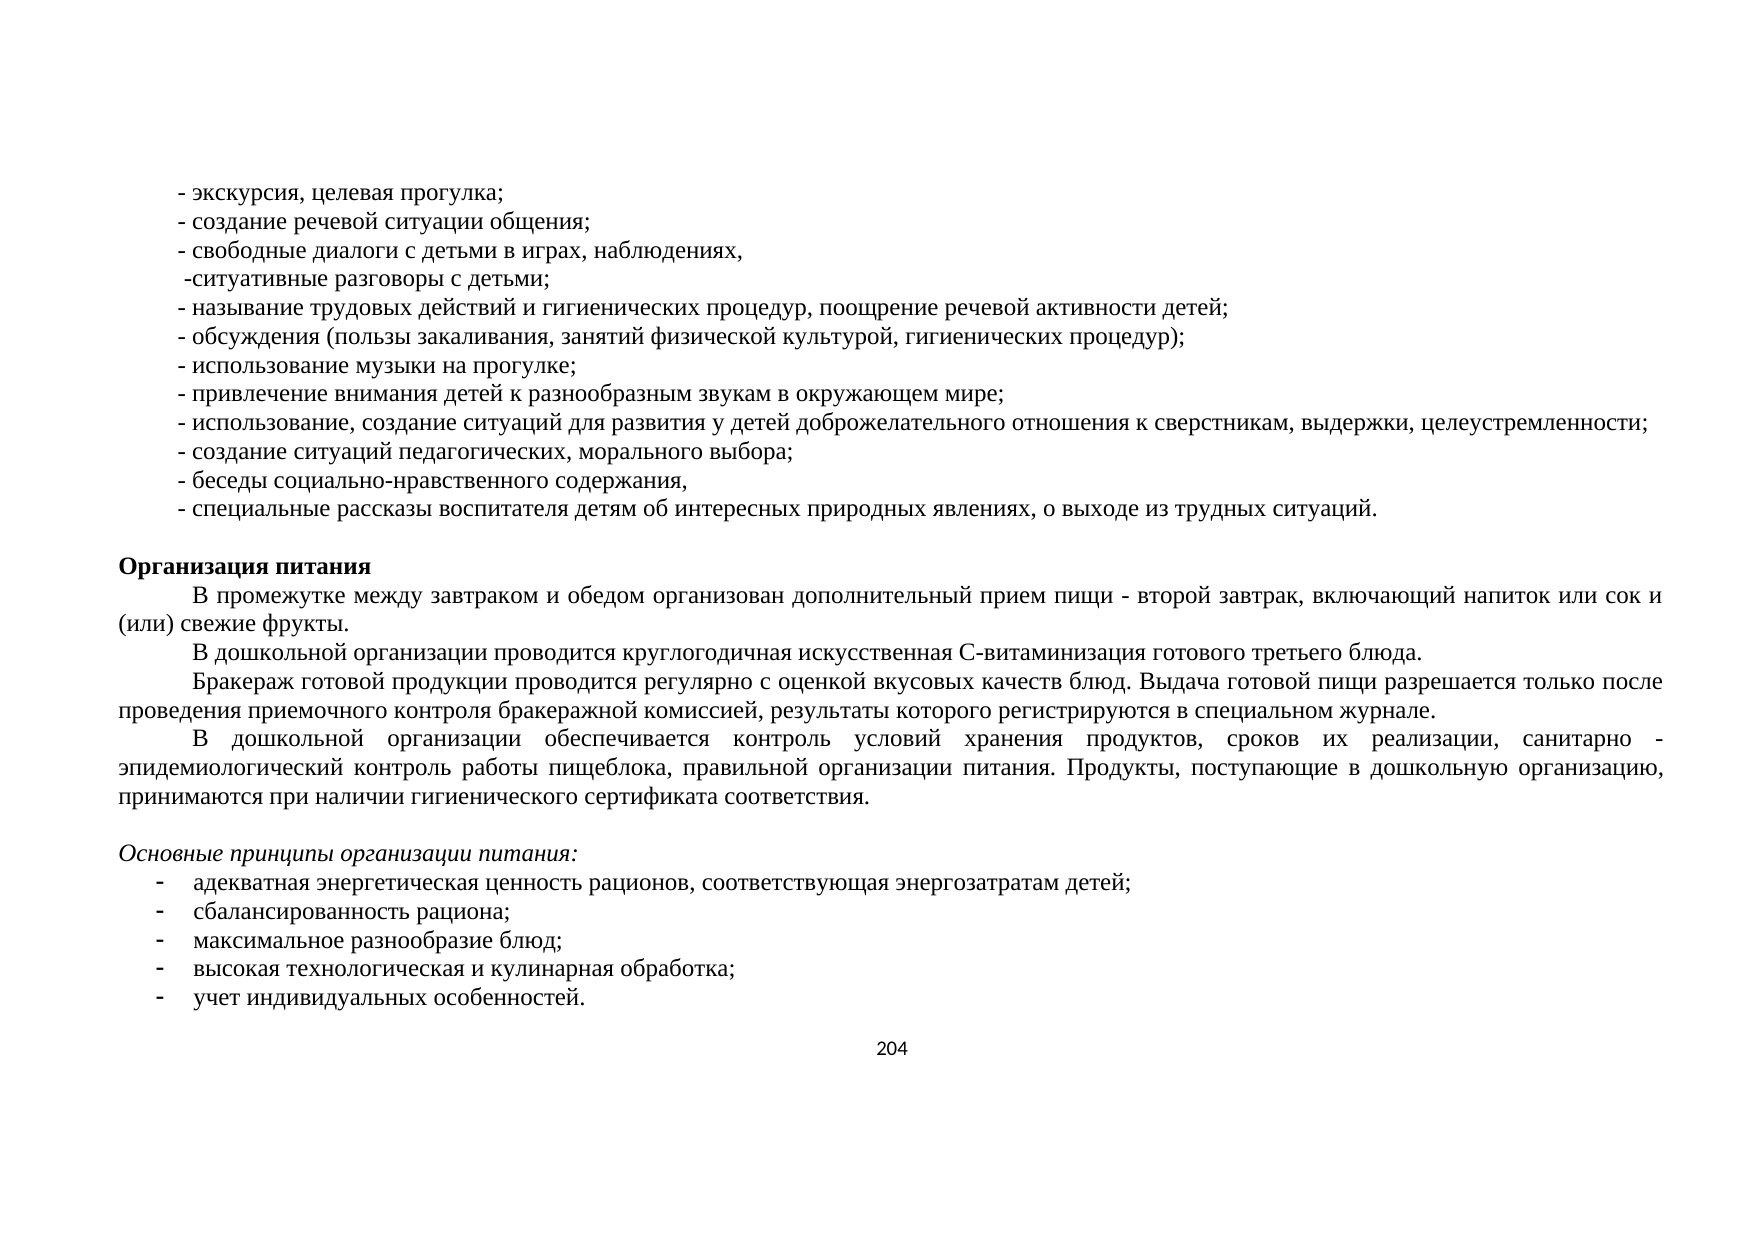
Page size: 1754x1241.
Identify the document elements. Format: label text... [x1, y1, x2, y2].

list высокая технологическая и кулинарная обработка; [156, 953, 1665, 982]
text В дошкольной организации обеспечивается контроль условий хранения продуктов, сроков их реализации, санитарно - эпидемиологический контроль работы пищеблока, правильной организации питания. Продукты, поступающие в дошкольную организацию, принимаются при наличии гигиенического сертификата соответствия. [118, 723, 1665, 810]
list сбалансированность рациона; [156, 896, 1665, 925]
text - экскурсия, целевая прогулка; [118, 177, 1665, 206]
text Бракераж готовой продукции проводится регулярно с оценкой вкусовых качеств блюд. Выдача готовой пищи разрешается только после проведения приемочного контроля бракеражной комиссией, результаты которого регистрируются в специальном журнале. [118, 666, 1665, 723]
text В дошкольной организации проводится круглогодичная искусственная C-витаминизация готового третьего блюда. [118, 637, 1665, 666]
list адекватная энергетическая ценность рационов, соответствующая энергозатратам детей; [156, 867, 1665, 896]
list учет индивидуальных особенностей. [156, 982, 1665, 1011]
text - обсуждения (пользы закаливания, занятий физической культурой, гигиенических процедур); [118, 321, 1665, 350]
list максимальное разнообразие блюд; [156, 925, 1665, 953]
text В промежутке между завтраком и обедом организован дополнительный прием пищи - второй завтрак, включающий напиток или сок и (или) свежие фрукты. [118, 580, 1665, 637]
text - привлечение внимания детей к разнообразным звукам в окружающем мире; [118, 378, 1665, 407]
text - беседы социально-нравственного содержания, [118, 465, 1665, 493]
text - свободные диалоги с детьми в играх, наблюдениях, [118, 235, 1665, 263]
text - называние трудовых действий и гигиенических процедур, поощрение речевой активности детей; [118, 292, 1665, 321]
text - использование музыки на прогулке; [118, 350, 1665, 378]
text - создание речевой ситуации общения; [118, 206, 1665, 235]
text - создание ситуаций педагогических, морального выбора; [118, 436, 1665, 465]
text Организация питания [118, 551, 1665, 580]
text -ситуативные разговоры с детьми; [118, 263, 1665, 292]
text Основные принципы организации питания: [118, 838, 1665, 867]
text - использование, создание ситуаций для развития у детей доброжелательного отношения к сверстникам, выдержки, целеустремленности; [118, 407, 1665, 436]
text - специальные рассказы воспитателя детям об интересных природных явлениях, о выходе из трудных ситуаций. [118, 493, 1665, 522]
